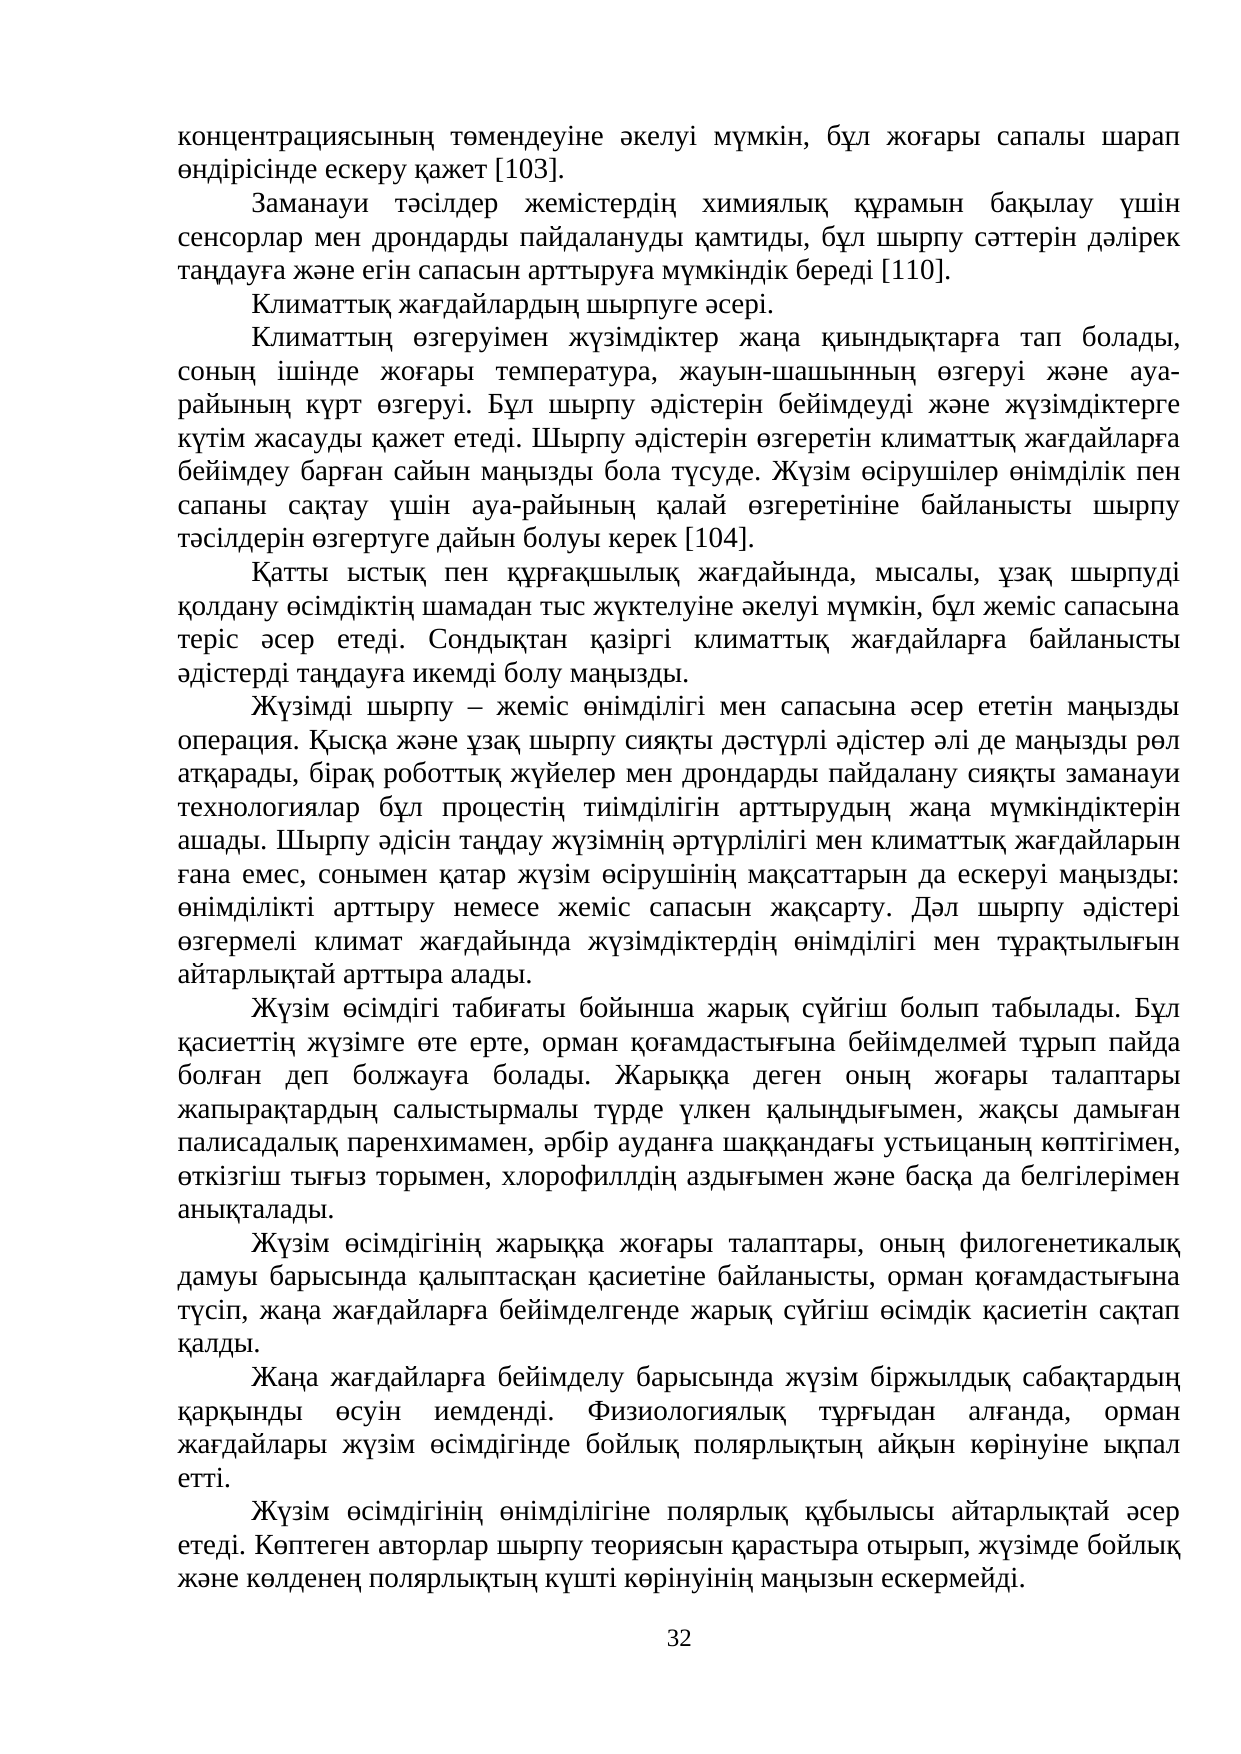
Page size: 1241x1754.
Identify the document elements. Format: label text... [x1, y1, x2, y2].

text Заманауи тәсілдер жемістердің химиялық құрамын бақылау үшін сенсорлар мен дрондарды пайдалануды қамтиды, бұл шырпу сәттерін дәлірек таңдауға және егін сапасын арттыруға мүмкіндік береді [110]. [177, 185, 1181, 286]
text Климаттық жағдайлардың шырпуге әсері. [177, 286, 1181, 319]
text Жүзім өсімдігі табиғаты бойынша жарық сүйгіш болып табылады. Бұл қасиеттің жүзімге өте ерте, орман қоғамдастығына бейімделмей тұрып пайда болған деп болжауға болады. Жарыққа деген оның жоғары талаптары жапырақтардың салыстырмалы түрде үлкен қалыңдығымен, жақсы дамыған палисадалық паренхимамен, әрбір ауданға шаққандағы устьицаның көптігімен, өткізгіш тығыз торымен, хлорофиллдің аздығымен және басқа да белгілерімен анықталады. [177, 990, 1181, 1225]
text Климаттың өзгеруімен жүзімдіктер жаңа қиындықтарға тап болады, соның ішінде жоғары температура, жауын-шашынның өзгеруі және ауа-райының күрт өзгеруі. Бұл шырпу әдістерін бейімдеуді және жүзімдіктерге күтім жасауды қажет етеді. Шырпу әдістерін өзгеретін климаттық жағдайларға бейімдеу барған сайын маңызды бола түсуде. Жүзім өсірушілер өнімділік пен сапаны сақтау үшін ауа-райының қалай өзгеретініне байланысты шырпу тәсілдерін өзгертуге дайын болуы керек [104]. [177, 319, 1181, 554]
text Жүзім өсімдігінің өнімділігіне полярлық құбылысы айтарлықтай әсер етеді. Көптеген авторлар шырпу теориясын қарастыра отырып, жүзімде бойлық және көлденең полярлықтың күшті көрінуінің маңызын ескермейді. [177, 1493, 1181, 1594]
text Жүзімді шырпу – жеміс өнімділігі мен сапасына әсер ететін маңызды операция. Қысқа және ұзақ шырпу сияқты дәстүрлі әдістер әлі де маңызды рөл атқарады, бірақ роботтық жүйелер мен дрондарды пайдалану сияқты заманауи технологиялар бұл процестің тиімділігін арттырудың жаңа мүмкіндіктерін ашады. Шырпу әдісін таңдау жүзімнің әртүрлілігі мен климаттық жағдайларын ғана емес, сонымен қатар жүзім өсірушінің мақсаттарын да ескеруі маңызды: өнімділікті арттыру немесе жеміс сапасын жақсарту. Дәл шырпу әдістері өзгермелі климат жағдайында жүзімдіктердің өнімділігі мен тұрақтылығын айтарлықтай арттыра алады. [177, 688, 1181, 990]
text Қатты ыстық пен құрғақшылық жағдайында, мысалы, ұзақ шырпуді қолдану өсімдіктің шамадан тыс жүктелуіне әкелуі мүмкін, бұл жеміс сапасына теріс әсер етеді. Сондықтан қазіргі климаттық жағдайларға байланысты әдістерді таңдауға икемді болу маңызды. [177, 554, 1181, 688]
text Жаңа жағдайларға бейімделу барысында жүзім біржылдық сабақтардың қарқынды өсуін иемденді. Физиологиялық тұрғыдан алғанда, орман жағдайлары жүзім өсімдігінде бойлық полярлықтың айқын көрінуіне ықпал етті. [177, 1359, 1181, 1493]
text Жүзім өсімдігінің жарыққа жоғары талаптары, оның филогенетикалық дамуы барысында қалыптасқан қасиетіне байланысты, орман қоғамдастығына түсіп, жаңа жағдайларға бейімделгенде жарық сүйгіш өсімдік қасиетін сақтап қалды. [177, 1225, 1181, 1359]
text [177, 118, 1181, 185]
